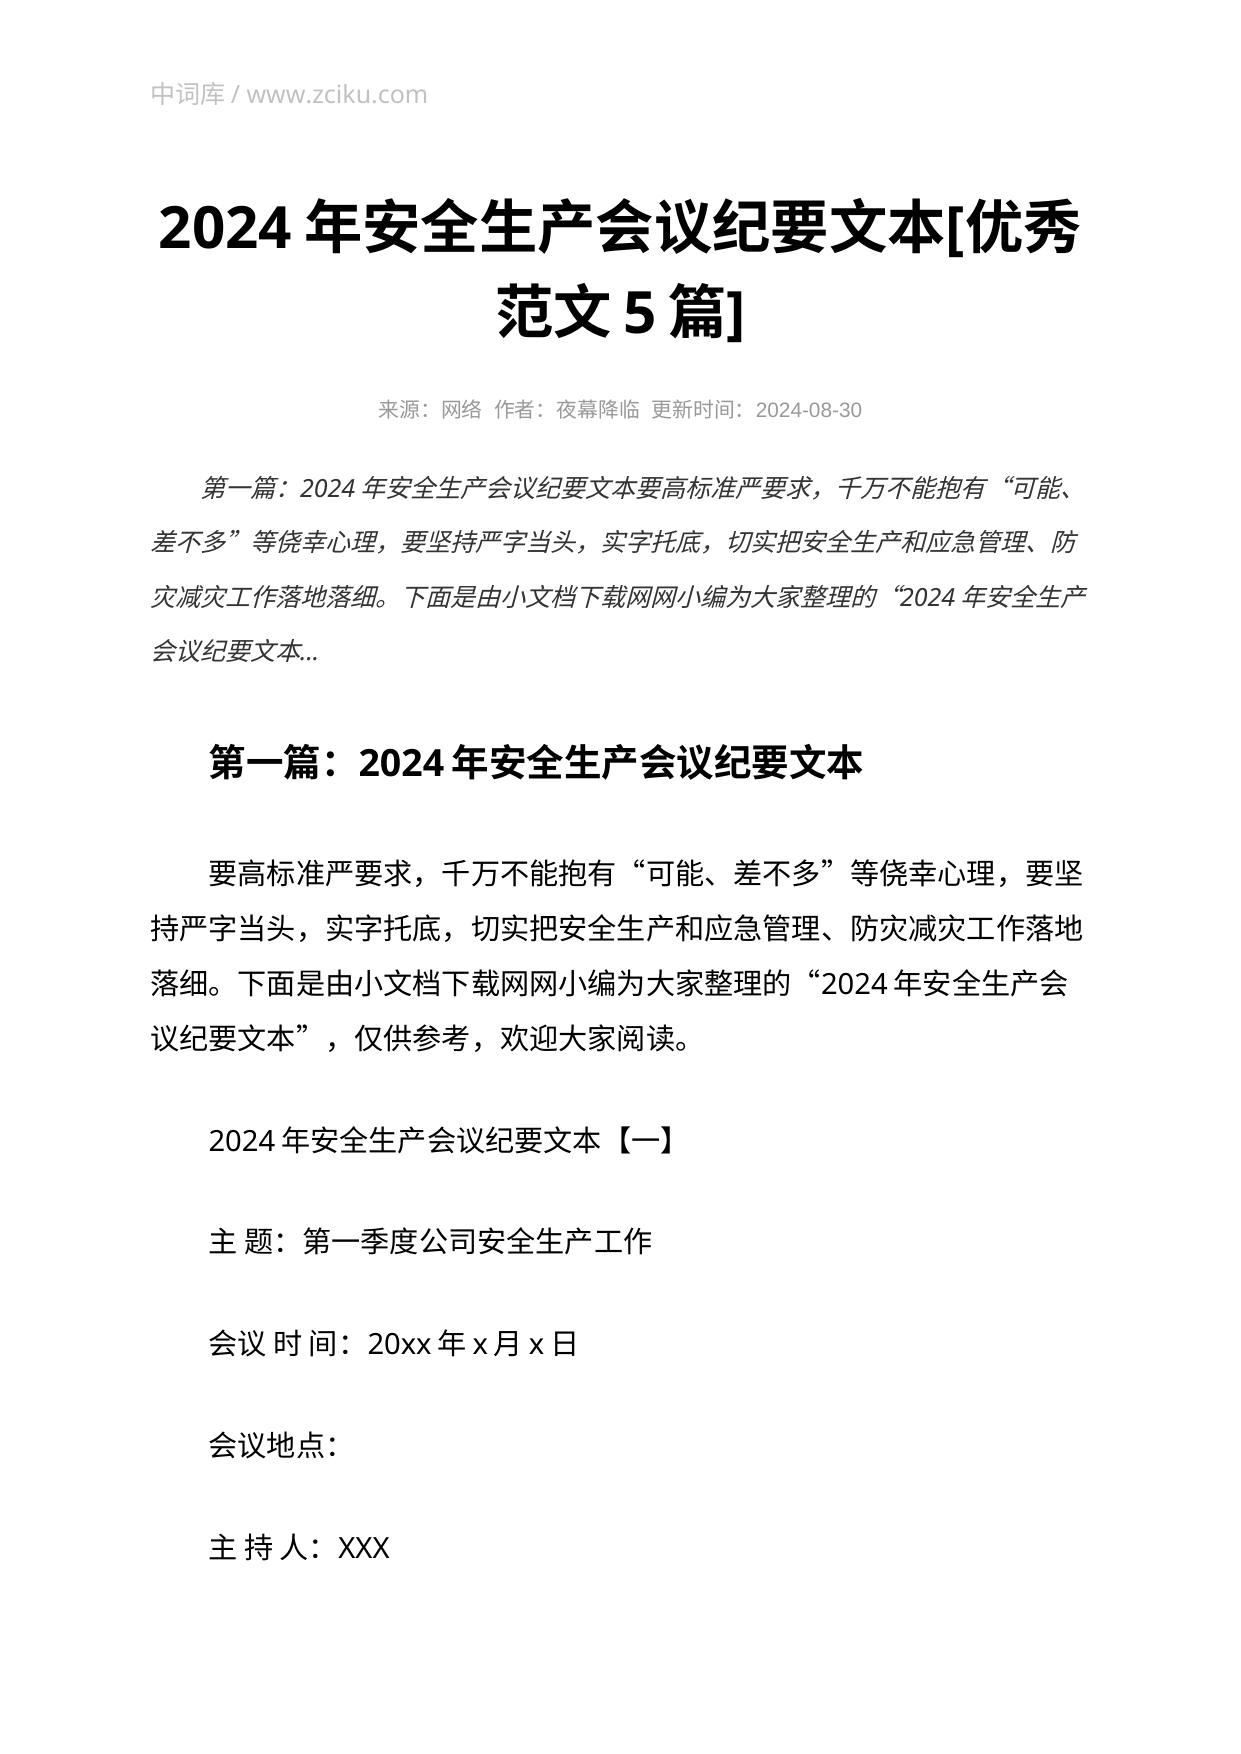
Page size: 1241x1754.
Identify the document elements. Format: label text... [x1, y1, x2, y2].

text 主 持 人：XXX [150, 1524, 1090, 1567]
text 会议地点： [150, 1423, 1090, 1465]
text 2024年安全生产会议纪要文本【一】 [150, 1117, 1090, 1159]
text 来源：网络 作者：夜幕降临 更新时间：2024-08-30 [150, 398, 1090, 422]
text 主 题：第一季度公司安全生产工作 [150, 1219, 1090, 1261]
text 会议 时 间：20xx年x月x日 [150, 1321, 1090, 1363]
text 第一篇：2024年安全生产会议纪要文本 [150, 733, 1090, 787]
text 第一篇：2024年安全生产会议纪要文本要高标准严要求，千万不能抱有“可能、差不多”等侥幸心理，要坚持严字当头，实字托底，切实把安全生产和应急管理、防灾减灾工作落地落细。下面是由小文档下载网网小编为大家整理的“2024年安全生产会议纪要文本... [150, 468, 1090, 668]
text 要高标准严要求，千万不能抱有“可能、差不多”等侥幸心理，要坚持严字当头，实字托底，切实把安全生产和应急管理、防灾减灾工作落地落细。下面是由小文档下载网网小编为大家整理的“2024年安全生产会议纪要文本”，仅供参考，欢迎大家阅读。 [150, 851, 1090, 1058]
subtitle 2024年安全生产会议纪要文本[优秀范文5篇] [150, 181, 1090, 351]
